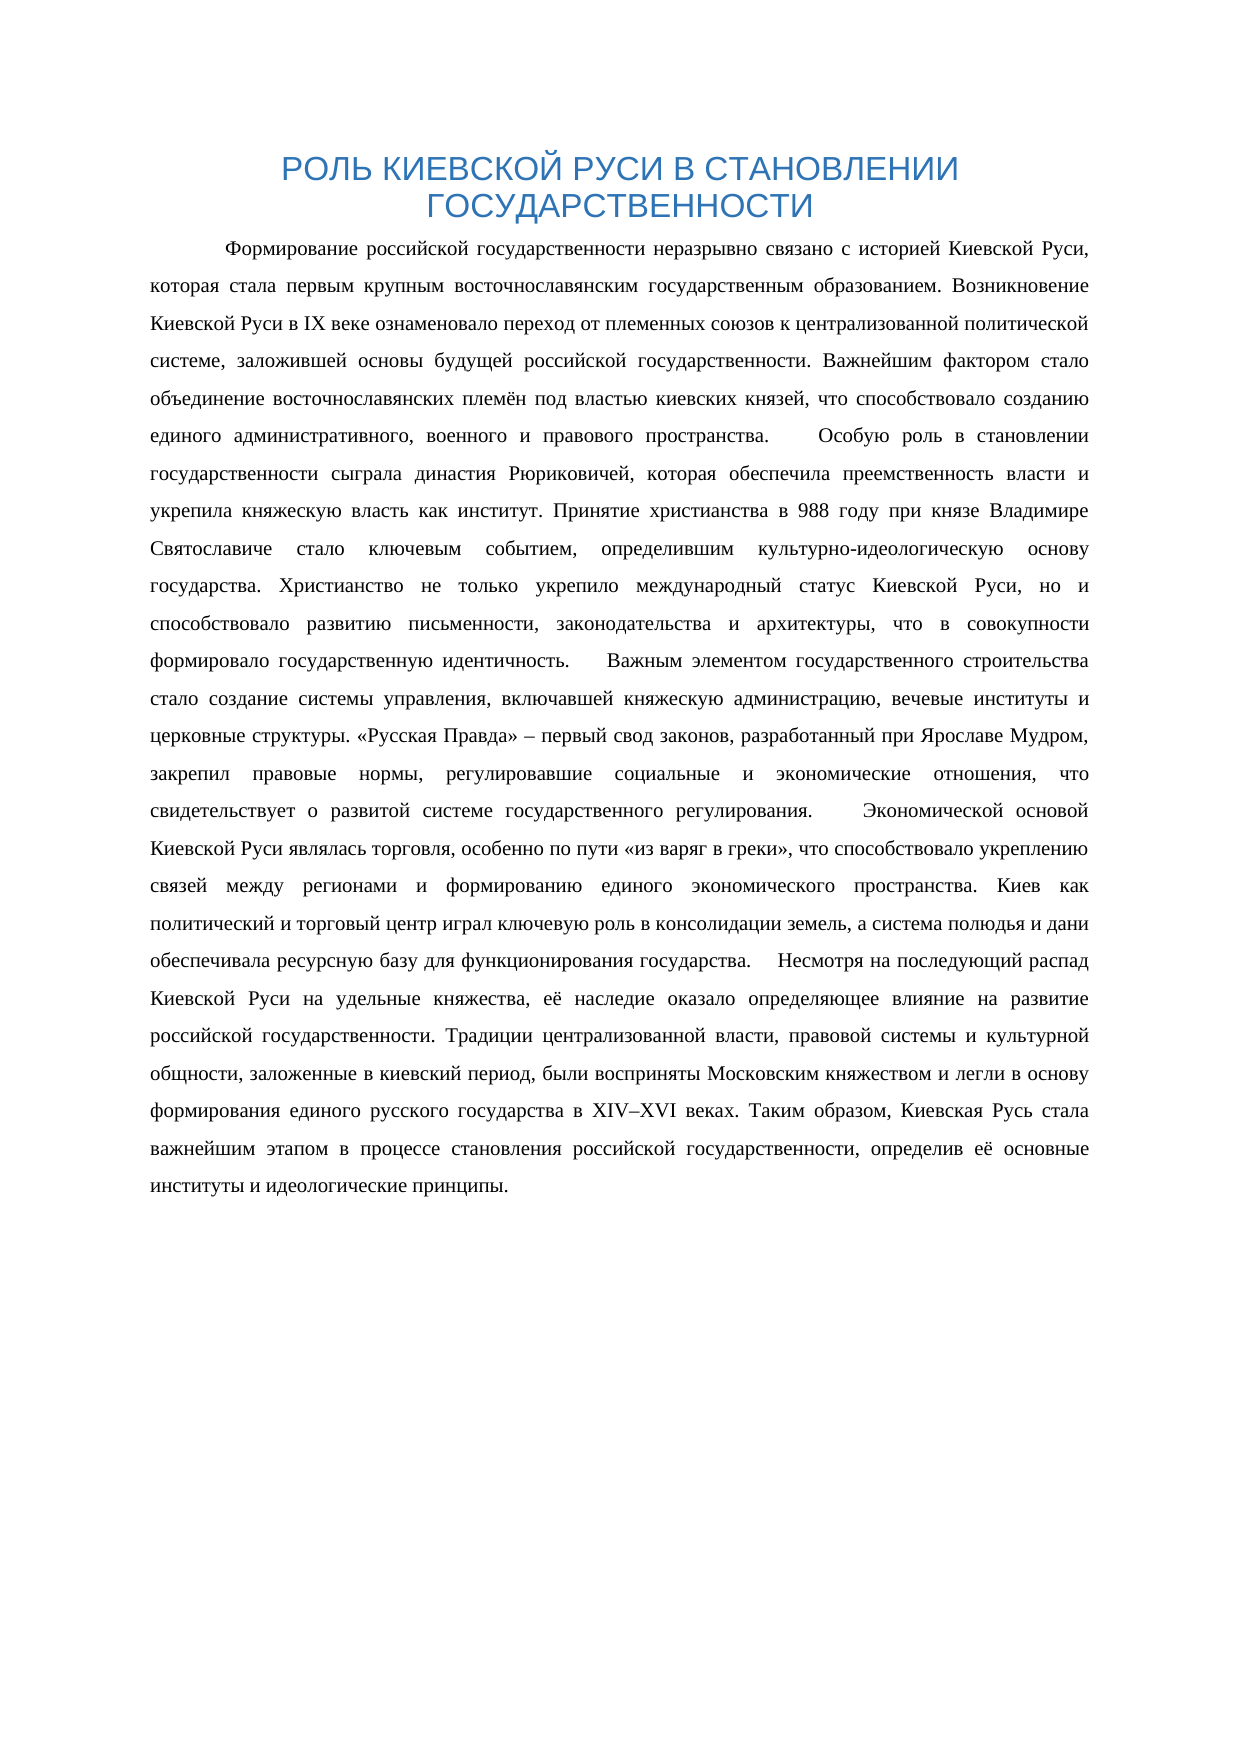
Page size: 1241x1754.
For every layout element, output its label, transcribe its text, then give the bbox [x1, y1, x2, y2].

subtitle РОЛЬ КИЕВСКОЙ РУСИ В СТАНОВЛЕНИИ ГОСУДАРСТВЕННОСТИ [150, 150, 1090, 225]
text Формирование российской государственности неразрывно связано с историей Киевской Руси, которая стала первым крупным восточнославянским государственным образованием. Возникновение Киевской Руси в IX веке ознаменовало переход от племенных союзов к централизованной политической системе, заложившей основы будущей российской государственности. Важнейшим фактором стало объединение восточнославянских племён под властью киевских князей, что способствовало созданию единого административного, военного и правового пространства. Особую роль в становлении государственности сыграла династия Рюриковичей, которая обеспечила преемственность власти и укрепила княжескую власть как институт. Принятие христианства в 988 году при князе Владимире Святославиче стало ключевым событием, определившим культурно-идеологическую основу государства. Христианство не только укрепило международный статус Киевской Руси, но и способствовало развитию письменности, законодательства и архитектуры, что в совокупности формировало государственную идентичность. Важным элементом государственного строительства стало создание системы управления, включавшей княжескую администрацию, вечевые институты и церковные структуры. «Русская Правда» – первый свод законов, разработанный при Ярославе Мудром, закрепил правовые нормы, регулировавшие социальные и экономические отношения, что свидетельствует о развитой системе государственного регулирования. Экономической основой Киевской Руси являлась торговля, особенно по пути «из варяг в греки», что способствовало укреплению связей между регионами и формированию единого экономического пространства. Киев как политический и торговый центр играл ключевую роль в консолидации земель, а система полюдья и дани обеспечивала ресурсную базу для функционирования государства. Несмотря на последующий распад Киевской Руси на удельные княжества, её наследие оказало определяющее влияние на развитие российской государственности. Традиции централизованной власти, правовой системы и культурной общности, заложенные в киевский период, были восприняты Московским княжеством и легли в основу формирования единого русского государства в XIV–XVI веках. Таким образом, Киевская Русь стала важнейшим этапом в процессе становления российской государственности, определив её основные институты и идеологические принципы. [150, 225, 1090, 1200]
